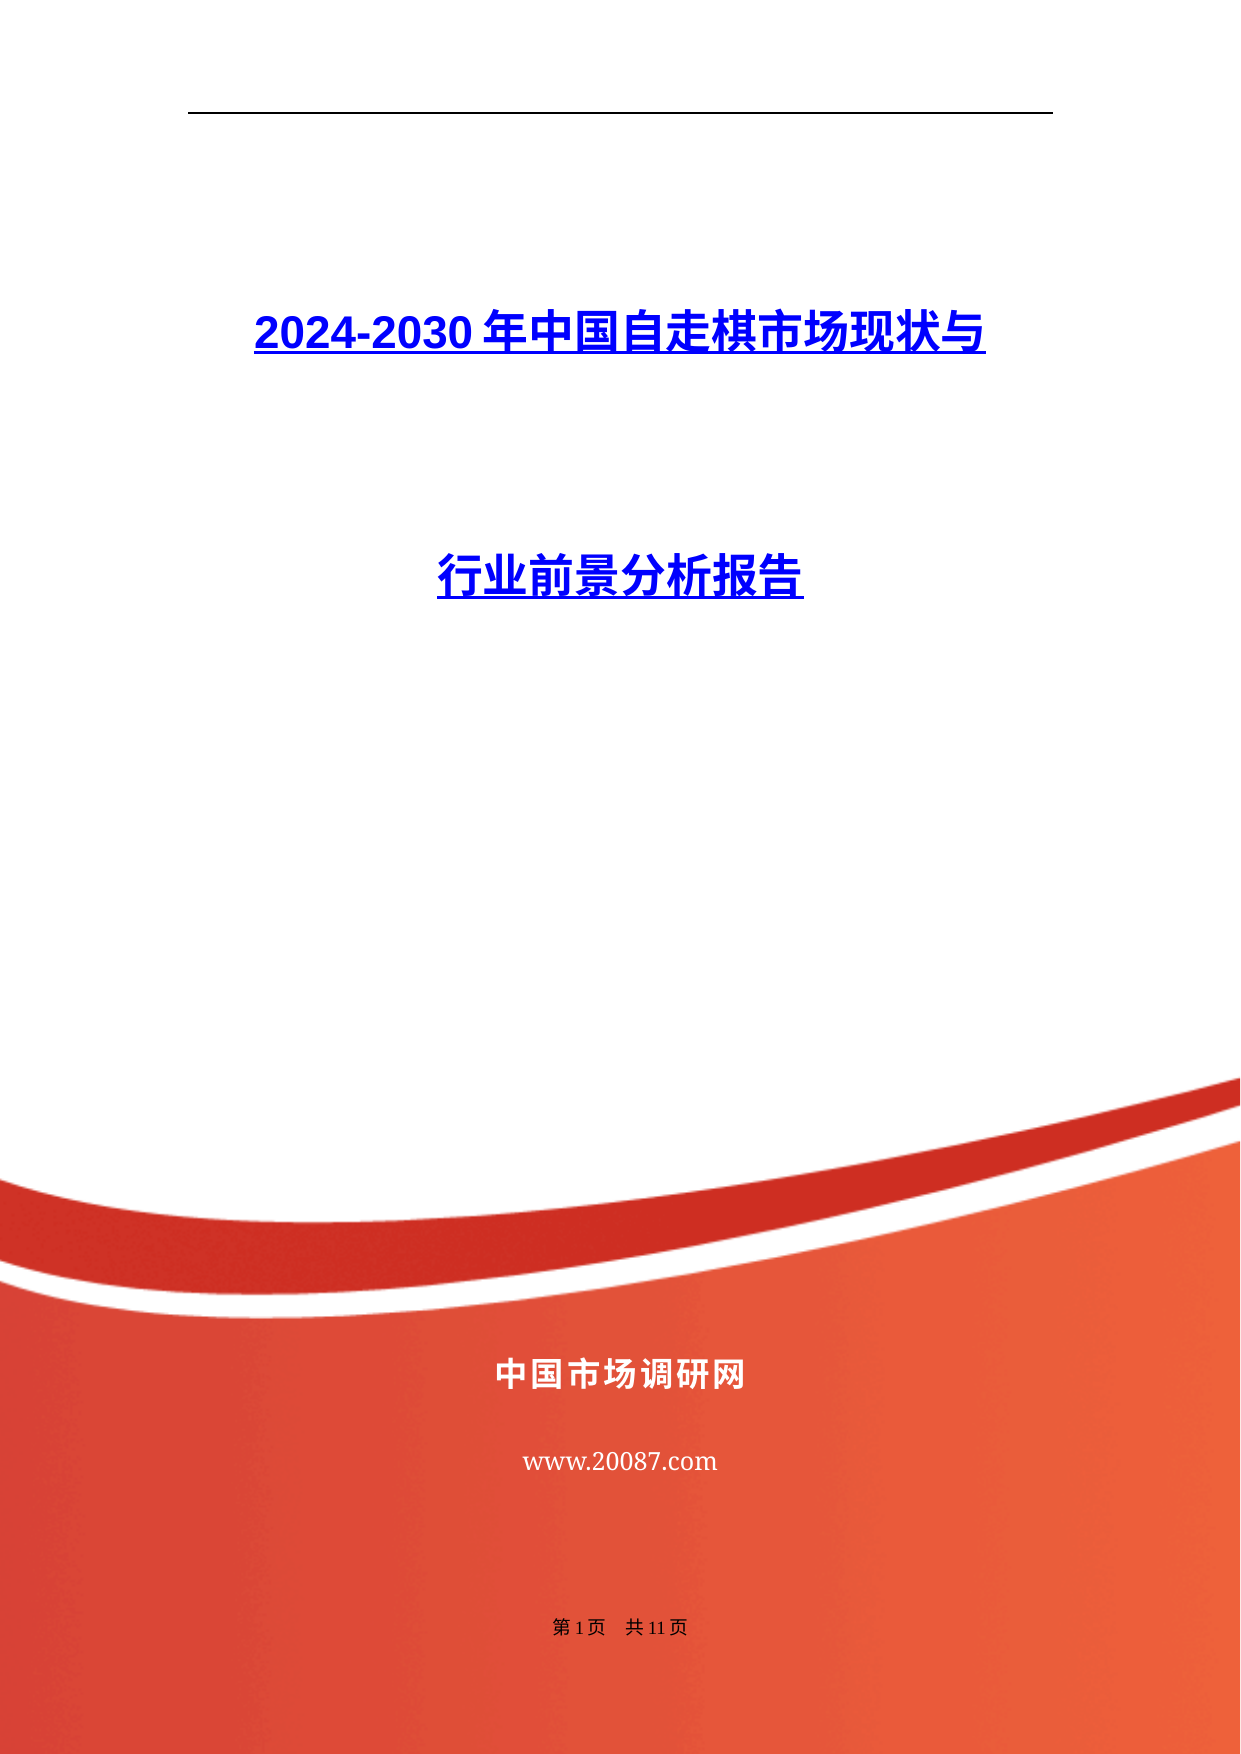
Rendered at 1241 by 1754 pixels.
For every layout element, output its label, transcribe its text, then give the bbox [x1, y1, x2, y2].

picture [0, 1006, 1241, 1754]
subtitle 中国市场调研网 [187, 1339, 1053, 1404]
text www.20087.com [187, 1428, 1053, 1493]
table_header 2024-2030年中国自走棋市场现状与行业前景分析报告 [188, 207, 1053, 773]
